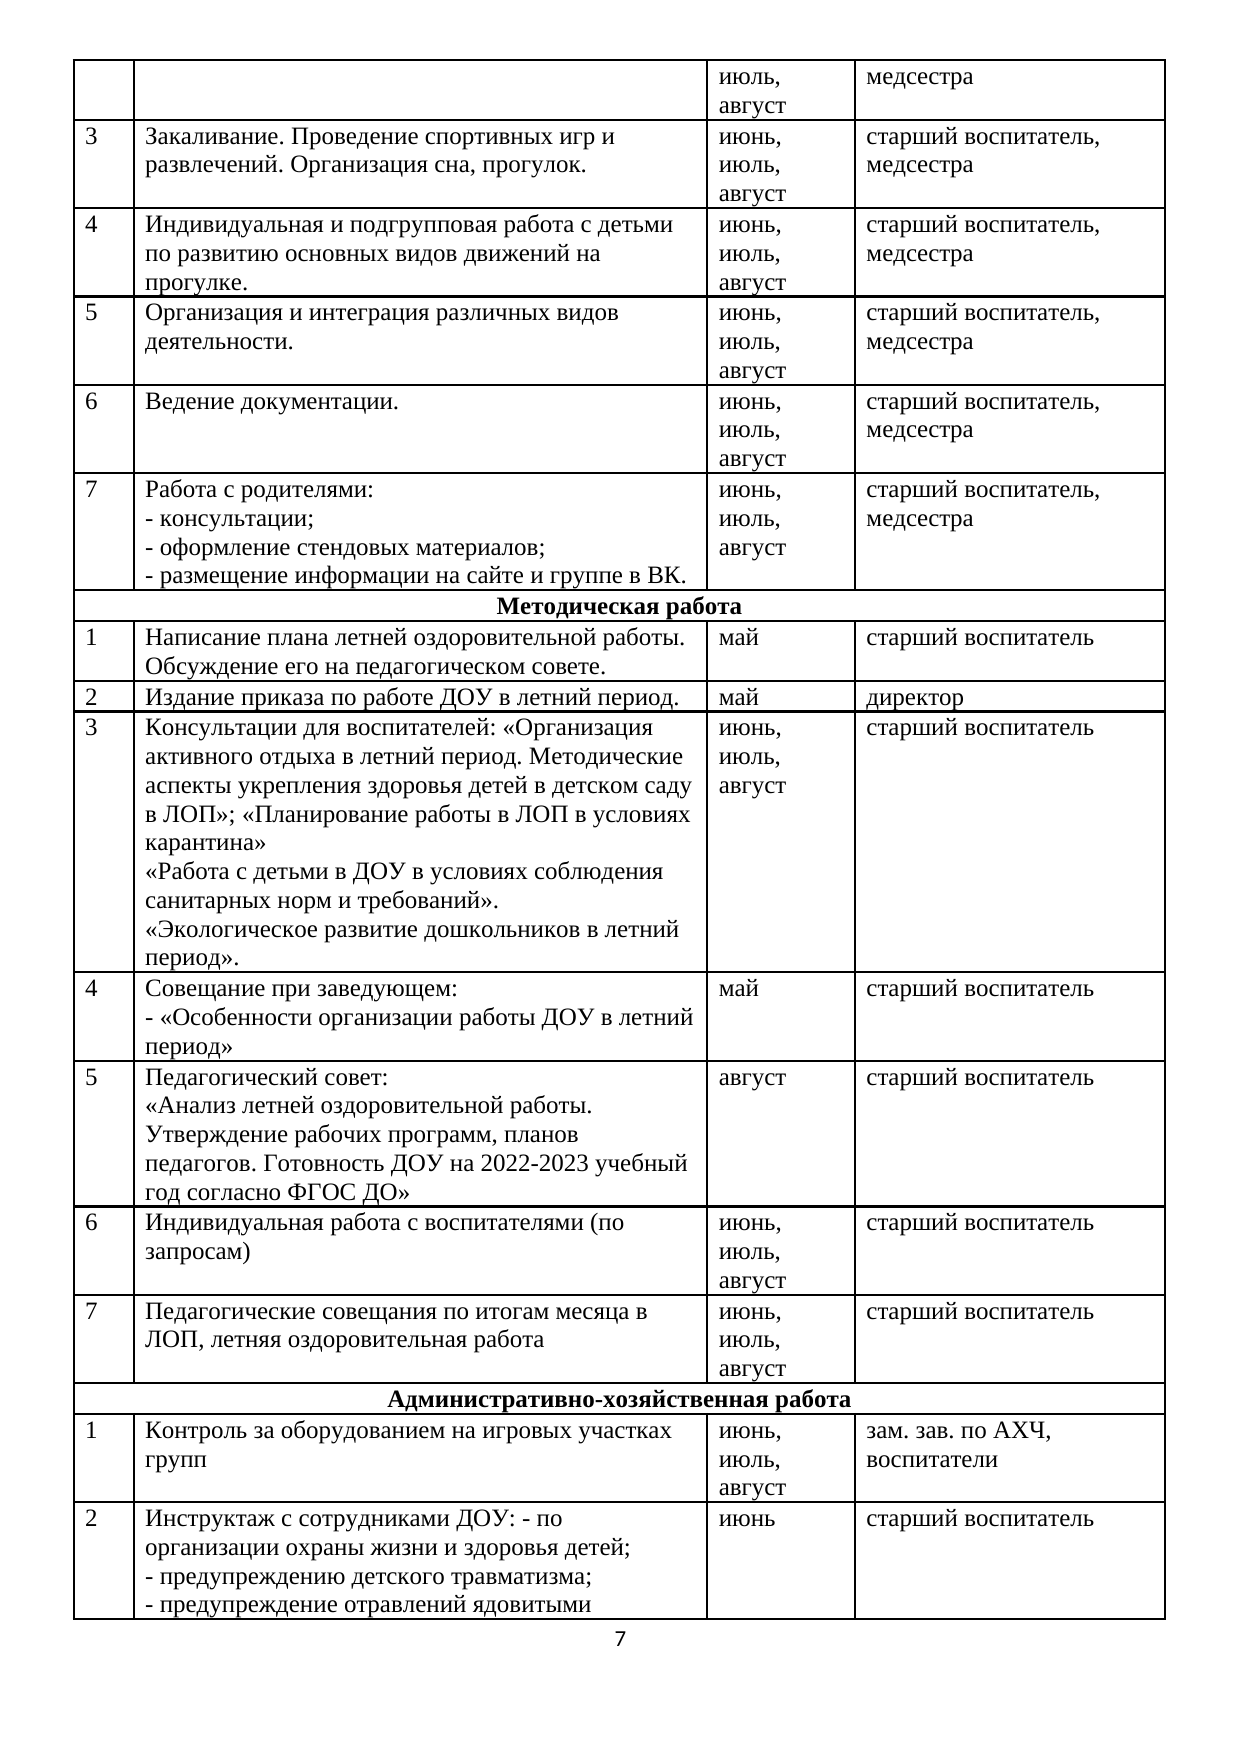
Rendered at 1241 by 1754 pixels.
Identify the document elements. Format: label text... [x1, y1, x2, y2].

table_cell 3 [75, 121, 133, 207]
table_cell 7 [75, 474, 133, 589]
table_cell Методическая работа [75, 591, 1164, 620]
table_cell старший воспитатель, медсестра [856, 209, 1164, 295]
table_cell старший воспитатель [856, 1296, 1164, 1382]
table_cell старший воспитатель [856, 1208, 1164, 1294]
table_cell июнь, июль, август [708, 474, 854, 589]
table_cell июнь, июль, август [708, 1296, 854, 1382]
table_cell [856, 61, 1164, 119]
table_cell 4 [75, 973, 133, 1059]
table_cell Индивидуальная и подгрупповая работа с детьми по развитию основных видов движений на прогулке. [135, 209, 706, 295]
table_cell 6 [75, 1208, 133, 1294]
table_cell Контроль за оборудованием на игровых участках групп [135, 1415, 706, 1501]
table_cell 3 [75, 713, 133, 971]
table_cell старший воспитатель, медсестра [856, 298, 1164, 384]
table_cell июнь, июль, август [708, 1415, 854, 1501]
table_cell Издание приказа по работе ДОУ в летний период. [135, 682, 706, 710]
table_cell старший воспитатель [856, 713, 1164, 971]
table_cell июнь [708, 1503, 854, 1618]
table_cell Написание плана летней оздоровительной работы. Обсуждение его на педагогическом совете. [135, 622, 706, 679]
table_cell Педагогические совещания по итогам месяца в ЛОП, летняя оздоровительная работа [135, 1296, 706, 1382]
table_cell 1 [75, 622, 133, 679]
table_cell Педагогический совет: «Анализ летней оздоровительной работы. Утверждение рабочих программ, планов педагогов. Готовность ДОУ на 2022-2023 учебный год согласно ФГОС ДО» [135, 1062, 706, 1205]
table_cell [135, 61, 706, 119]
table_cell Административно-хозяйственная работа [75, 1384, 1164, 1413]
table_cell Работа с родителями: - консультации; - оформление стендовых материалов; - размещение информации на сайте и группе в ВК. [135, 474, 706, 589]
table_cell Ведение документации. [135, 386, 706, 472]
table_cell Организация и интеграция различных видов деятельности. [135, 298, 706, 384]
table_cell 6 [75, 386, 133, 472]
table_cell Совещание при заведующем: - «Особенности организации работы ДОУ в летний период» [135, 973, 706, 1059]
table_cell май [708, 622, 854, 679]
table_cell директор [856, 682, 1164, 710]
table_cell июнь, июль, август [708, 1208, 854, 1294]
table_cell май [708, 973, 854, 1059]
table_cell 2 [75, 682, 133, 710]
table_cell июнь, июль, август [708, 298, 854, 384]
table_cell старший воспитатель [856, 1062, 1164, 1205]
table_cell старший воспитатель, медсестра [856, 386, 1164, 472]
table_cell июнь, июль, август [708, 121, 854, 207]
table_cell 7 [75, 1296, 133, 1382]
table_cell старший воспитатель [856, 622, 1164, 679]
table_cell 5 [75, 1062, 133, 1205]
table_cell июнь, июль, август [708, 713, 854, 971]
table_cell июнь, июль, август [708, 386, 854, 472]
table_cell Закаливание. Проведение спортивных игр и развлечений. Организация сна, прогулок. [135, 121, 706, 207]
table_cell старший воспитатель [856, 1503, 1164, 1618]
table_cell зам. зав. по АХЧ, воспитатели [856, 1415, 1164, 1501]
table_cell 4 [75, 209, 133, 295]
table_cell Индивидуальная работа с воспитателями (по запросам) [135, 1208, 706, 1294]
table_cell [135, 1503, 706, 1618]
table_cell июнь, июль, август [708, 61, 854, 119]
table_cell май [708, 682, 854, 710]
table_cell 5 [75, 298, 133, 384]
table_cell старший воспитатель, медсестра [856, 474, 1164, 589]
table_cell Консультации для воспитателей: «Организация активного отдыха в летний период. Методические аспекты укрепления здоровья детей в детском саду в ЛОП»; «Планирование работы в ЛОП в условиях карантина» «Работа с детьми в ДОУ в условиях соблюдения санитарных норм и требований». «Экологическое развитие дошкольников в летний период». [135, 713, 706, 971]
table_cell июнь, июль, август [708, 209, 854, 295]
table_cell старший воспитатель [856, 973, 1164, 1059]
table_cell август [708, 1062, 854, 1205]
table_cell 1 [75, 1415, 133, 1501]
table_cell 2 [75, 1503, 133, 1618]
table_cell 2 [75, 61, 133, 119]
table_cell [856, 121, 1164, 207]
